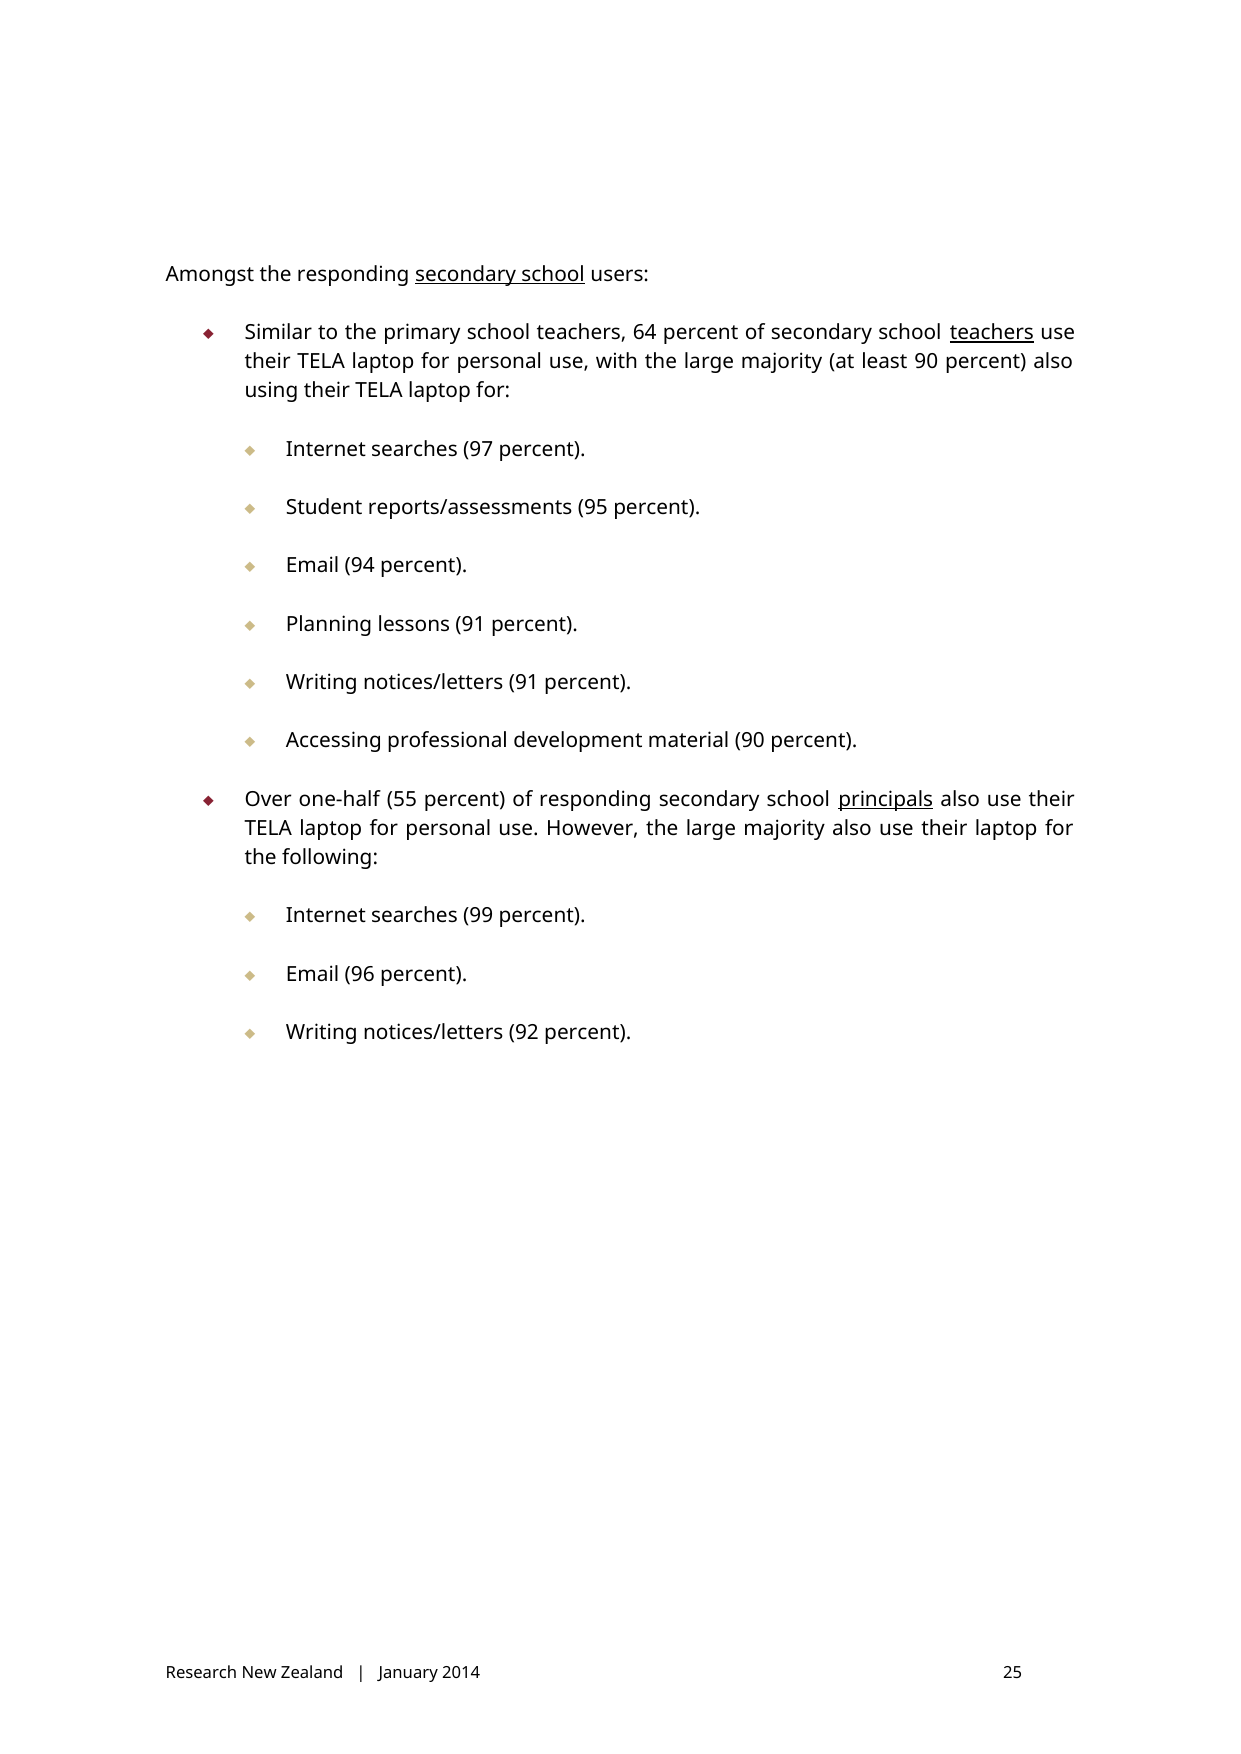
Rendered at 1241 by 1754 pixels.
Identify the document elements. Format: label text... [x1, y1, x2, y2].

list Accessing professional development material (90 percent). [244, 724, 1075, 754]
list Over one-half (55 percent) of responding secondary school principals also use their TELA laptop for personal use. However, the large majority also use their laptop for the following: [203, 783, 1075, 870]
list Similar to the primary school teachers, 64 percent of secondary school teachers use their TELA laptop for personal use, with the large majority (at least 90 percent) also using their TELA laptop for: [203, 316, 1075, 404]
list Email (96 percent). [244, 958, 1075, 987]
list Writing notices/letters (92 percent). [244, 1016, 1075, 1045]
list Amongst the responding secondary school users: [165, 258, 1075, 287]
list Writing notices/letters (91 percent). [244, 666, 1075, 695]
list Student reports/assessments (95 percent). [244, 491, 1075, 520]
list Internet searches (99 percent). [244, 899, 1075, 929]
list Email (94 percent). [244, 549, 1075, 579]
list Planning lessons (91 percent). [244, 608, 1075, 637]
list Internet searches (97 percent). [244, 433, 1075, 462]
